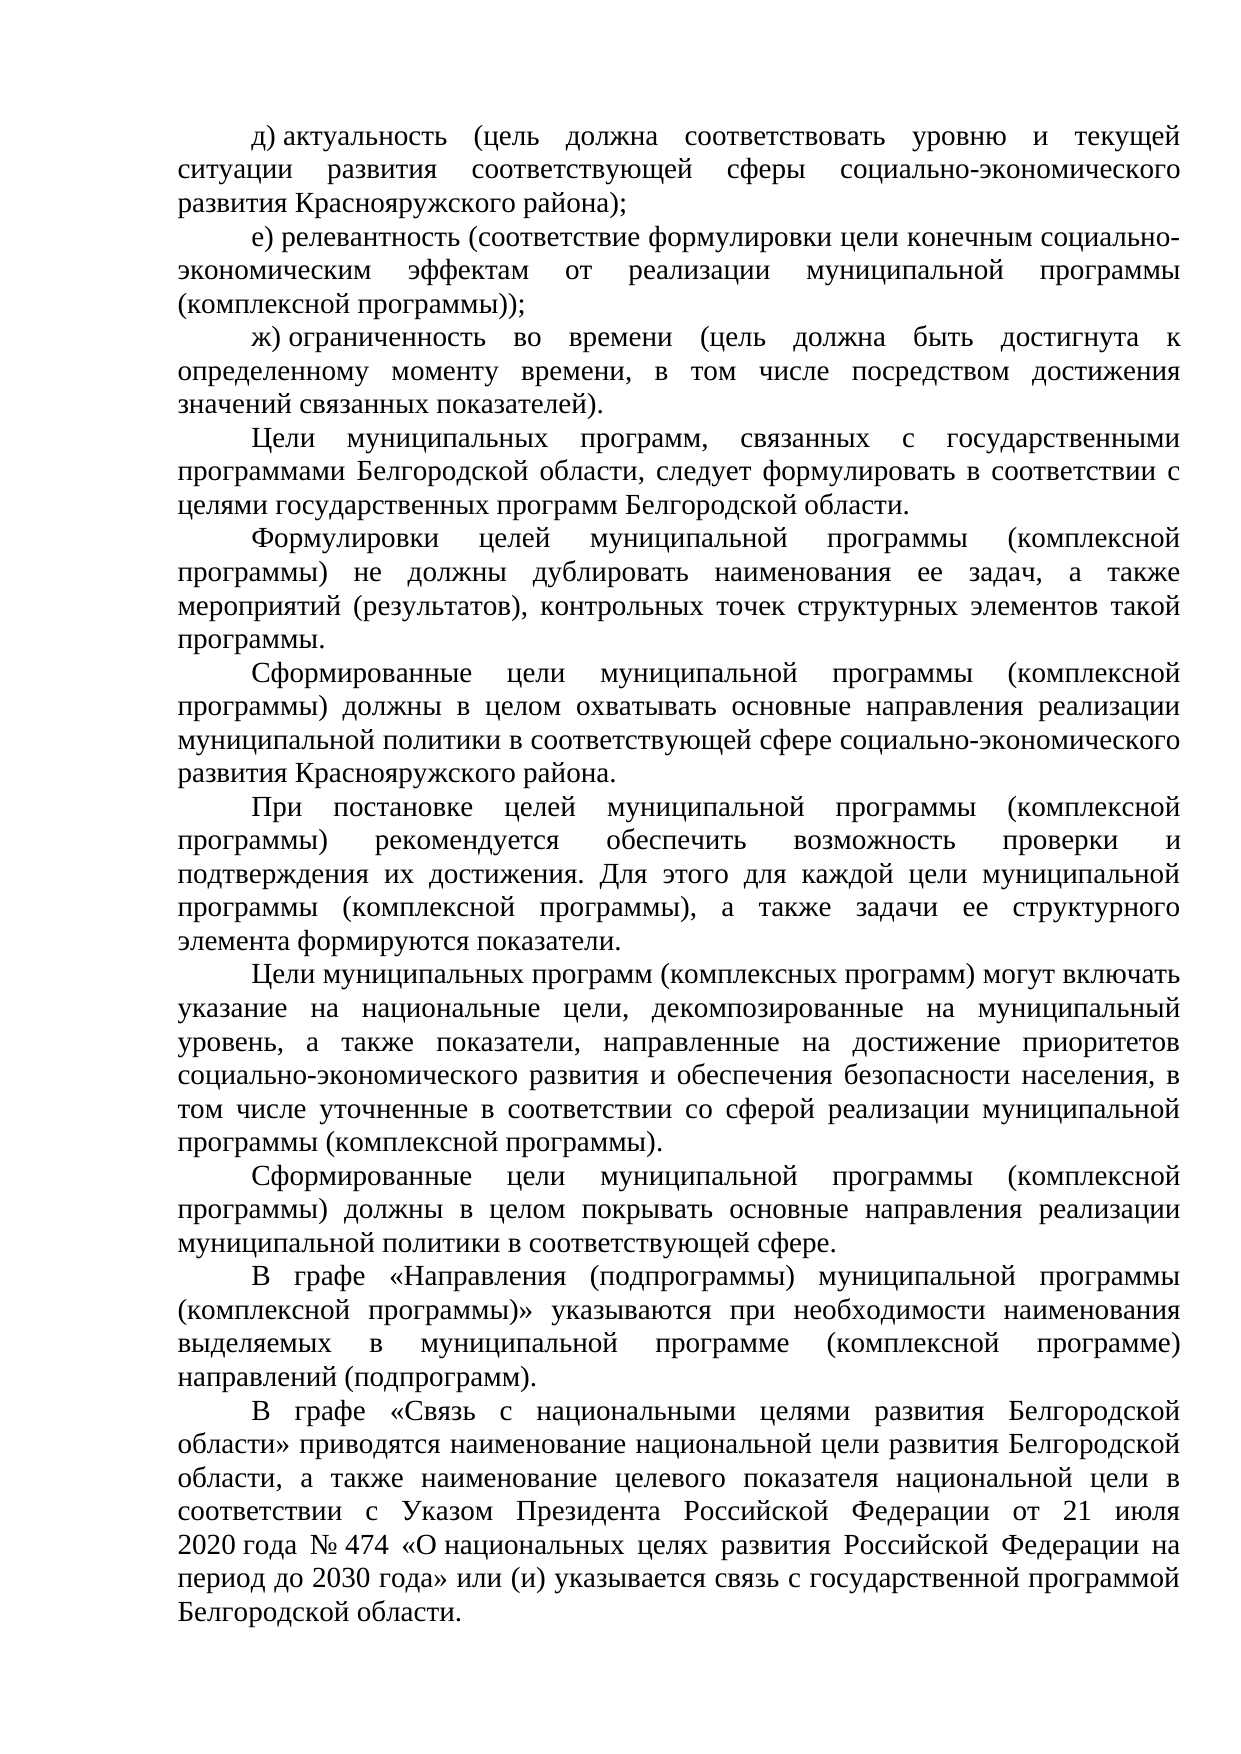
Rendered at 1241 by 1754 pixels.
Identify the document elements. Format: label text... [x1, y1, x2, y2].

text е) релевантность (соответствие формулировки цели конечным социально-экономическим эффектам от реализации муниципальной программы (комплексной программы)); [177, 219, 1181, 319]
text д) актуальность (цель должна соответствовать уровню и текущей ситуации развития соответствующей сферы социально-экономического развития Краснояружского района); [177, 118, 1181, 219]
text Формулировки целей муниципальной программы (комплексной программы) не должны дублировать наименования ее задач, а также мероприятий (результатов), контрольных точек структурных элементов такой программы. [177, 521, 1181, 655]
text В графе «Связь с национальными целями развития Белгородской области» приводятся наименование национальной цели развития Белгородской области, а также наименование целевого показателя национальной цели в соответствии с Указом Президента Российской Федерации от 21 июля 2020 года № 474 «О национальных целях развития Российской Федерации на период до 2030 года» или (и) указывается связь с государственной программой Белгородской области. [177, 1393, 1181, 1627]
text Сформированные цели муниципальной программы (комплексной программы) должны в целом покрывать основные направления реализации муниципальной политики в соответствующей сфере. [177, 1158, 1181, 1258]
text В графе «Направления (подпрограммы) муниципальной программы (комплексной программы)» указываются при необходимости наименования выделяемых в муниципальной программе (комплексной программе) направлений (подпрограмм). [177, 1258, 1181, 1393]
text Цели муниципальных программ, связанных с государственными программами Белгородской области, следует формулировать в соответствии с целями государственных программ Белгородской области. [177, 420, 1181, 521]
text ж) ограниченность во времени (цель должна быть достигнута к определенному моменту времени, в том числе посредством достижения значений связанных показателей). [177, 319, 1181, 420]
text Сформированные цели муниципальной программы (комплексной программы) должны в целом охватывать основные направления реализации муниципальной политики в соответствующей сфере социально-экономического развития Краснояружского района. [177, 655, 1181, 789]
text Цели муниципальных программ (комплексных программ) могут включать указание на национальные цели, декомпозированные на муниципальный уровень, а также показатели, направленные на достижение приоритетов социально-экономического развития и обеспечения безопасности населения, в том числе уточненные в соответствии со сферой реализации муниципальной программы (комплексной программы). [177, 957, 1181, 1158]
text При постановке целей муниципальной программы (комплексной программы) рекомендуется обеспечить возможность проверки и подтверждения их достижения. Для этого для каждой цели муниципальной программы (комплексной программы), а также задачи ее структурного элемента формируются показатели. [177, 789, 1181, 957]
